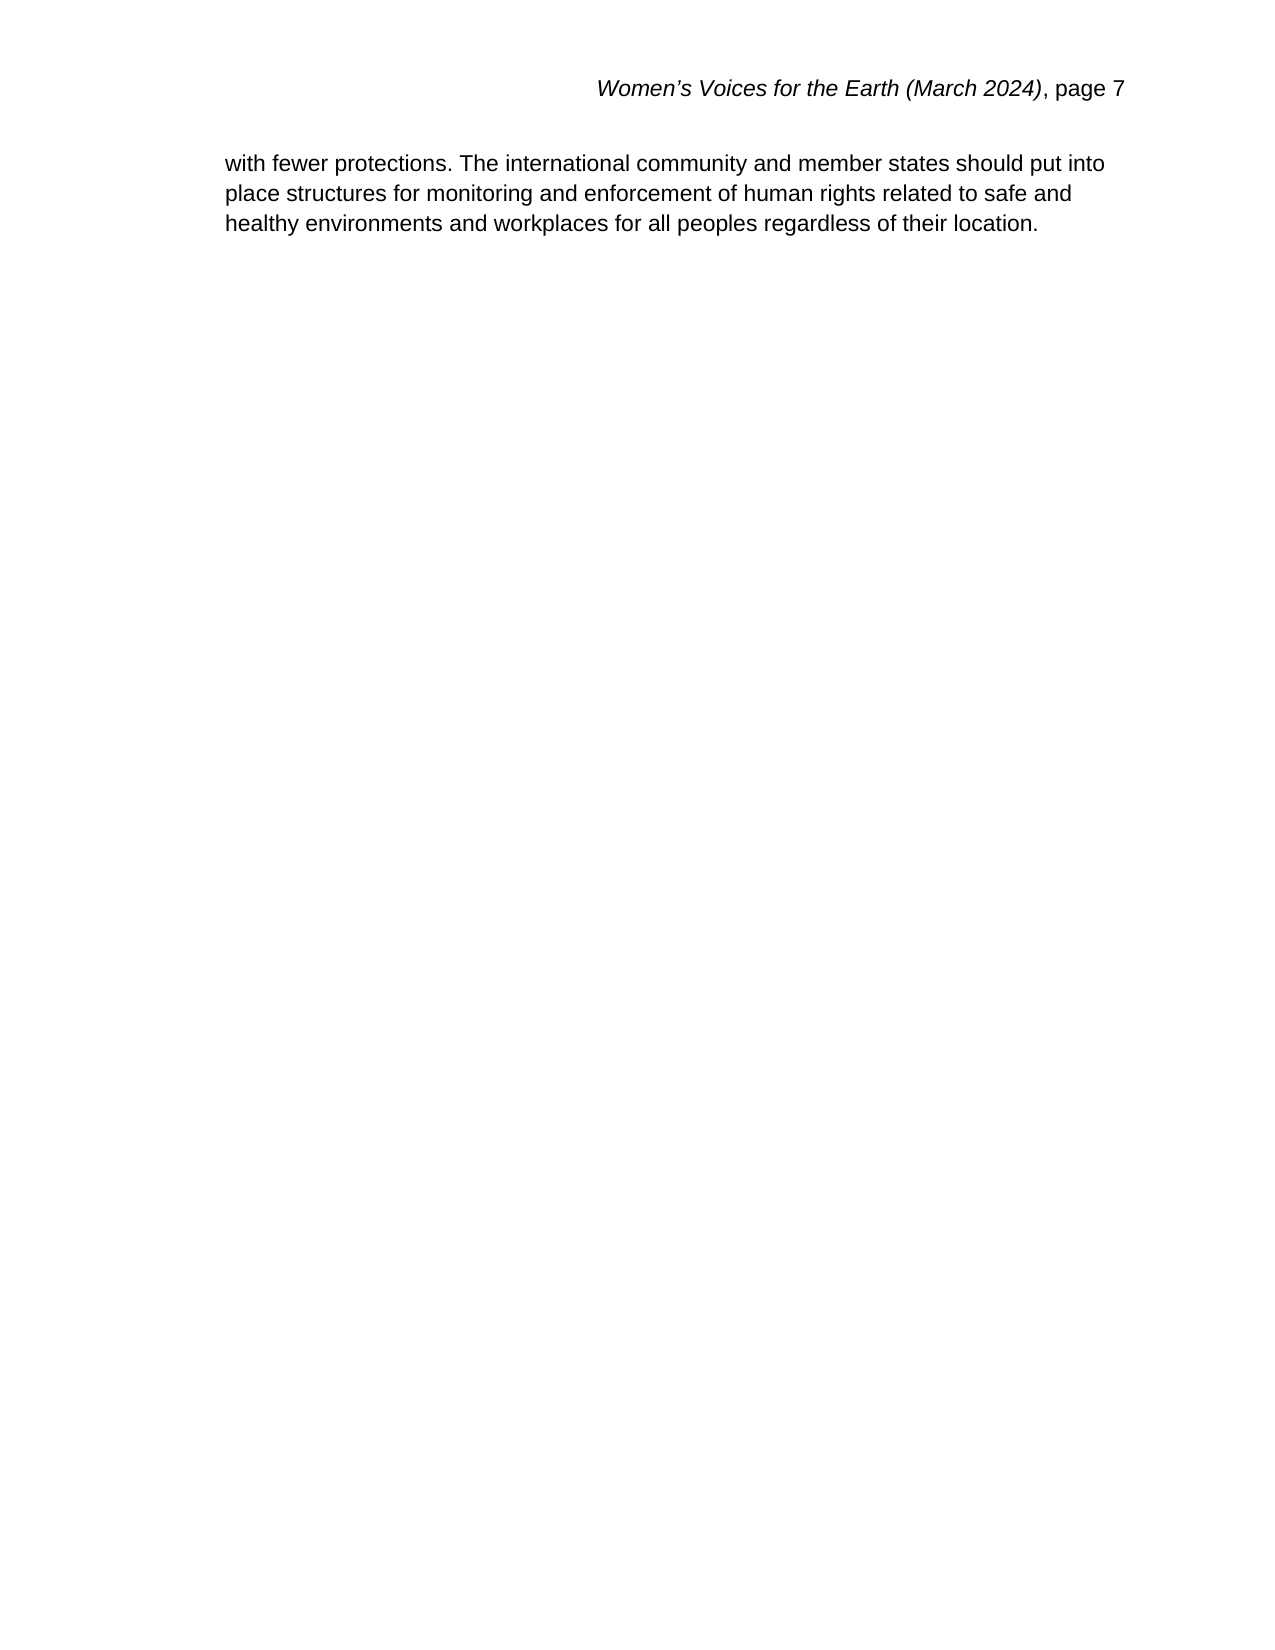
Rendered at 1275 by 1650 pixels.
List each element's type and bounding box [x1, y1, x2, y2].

list [187, 150, 1125, 237]
